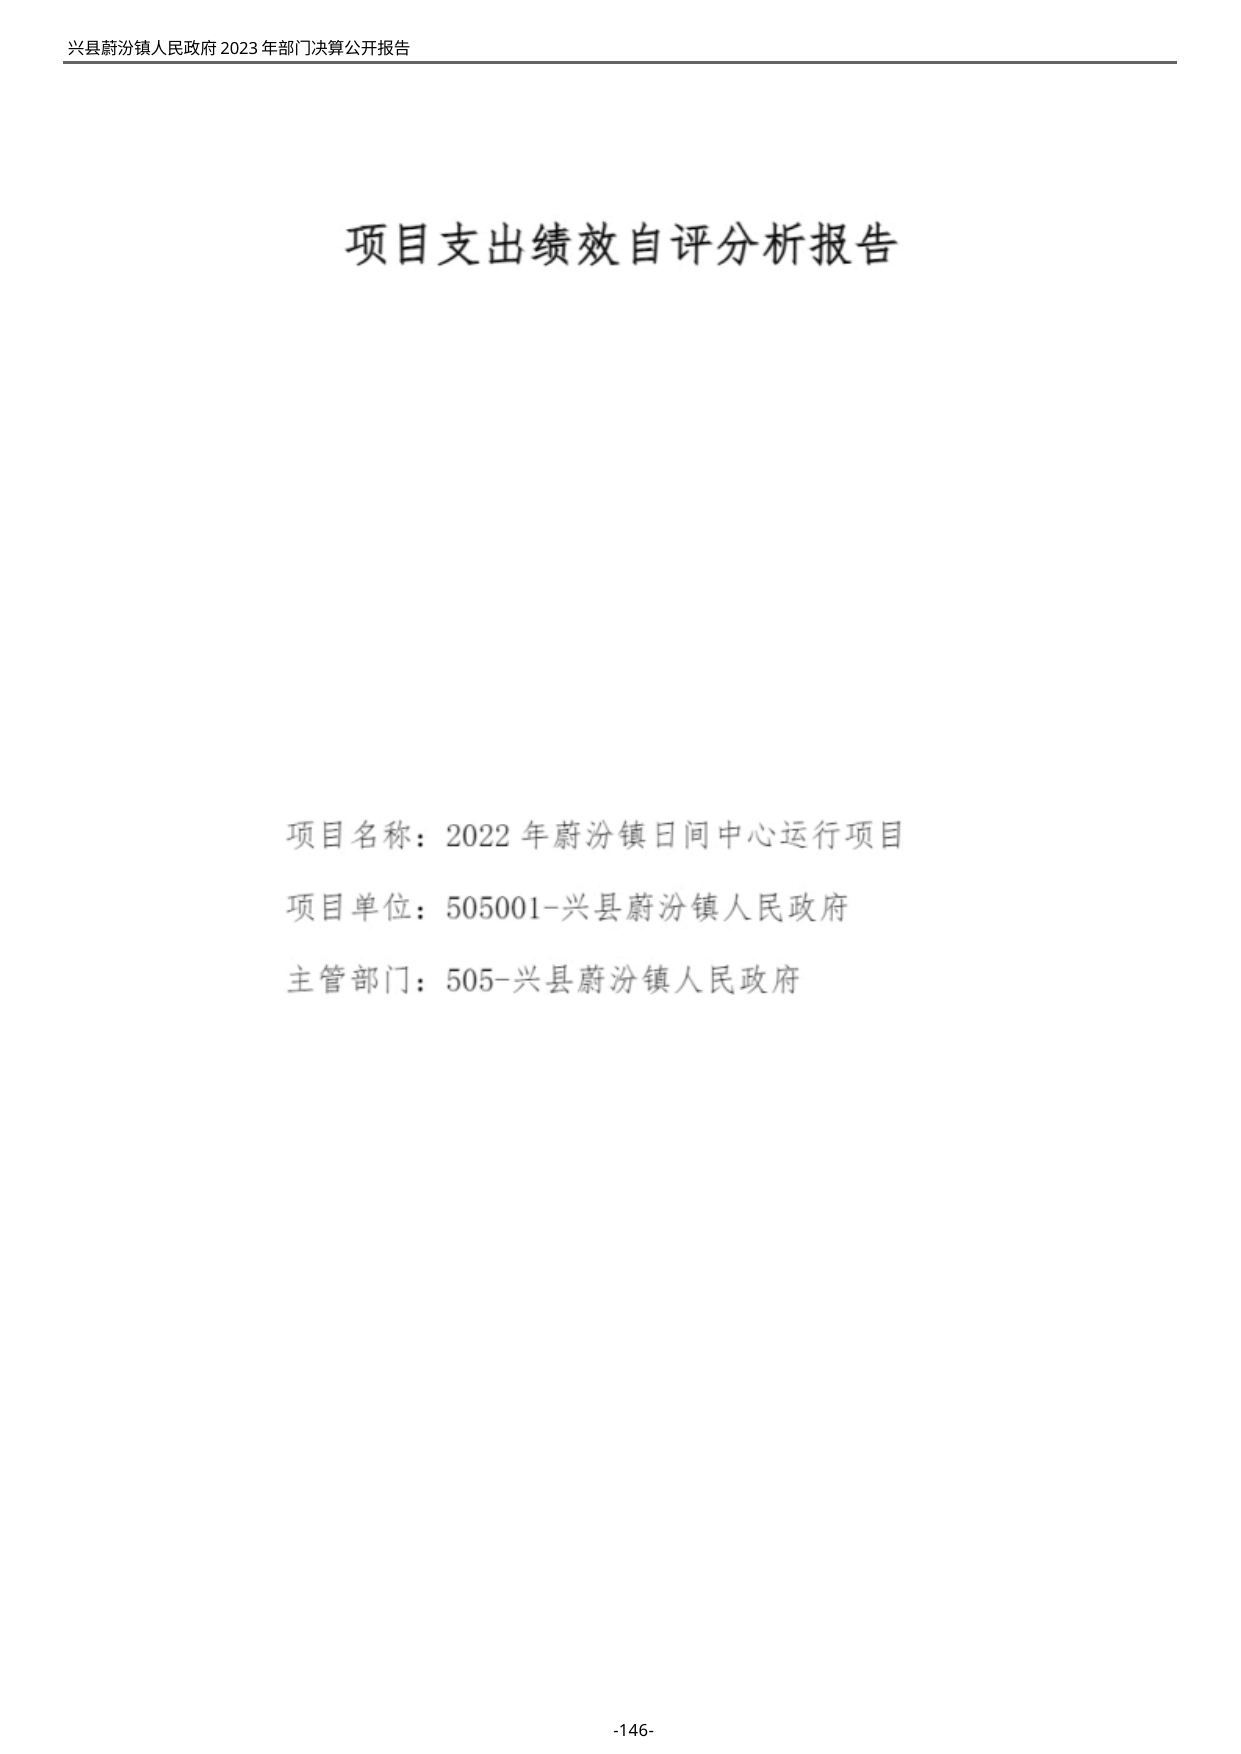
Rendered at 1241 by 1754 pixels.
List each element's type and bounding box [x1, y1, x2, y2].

picture [121, 121, 1121, 1379]
